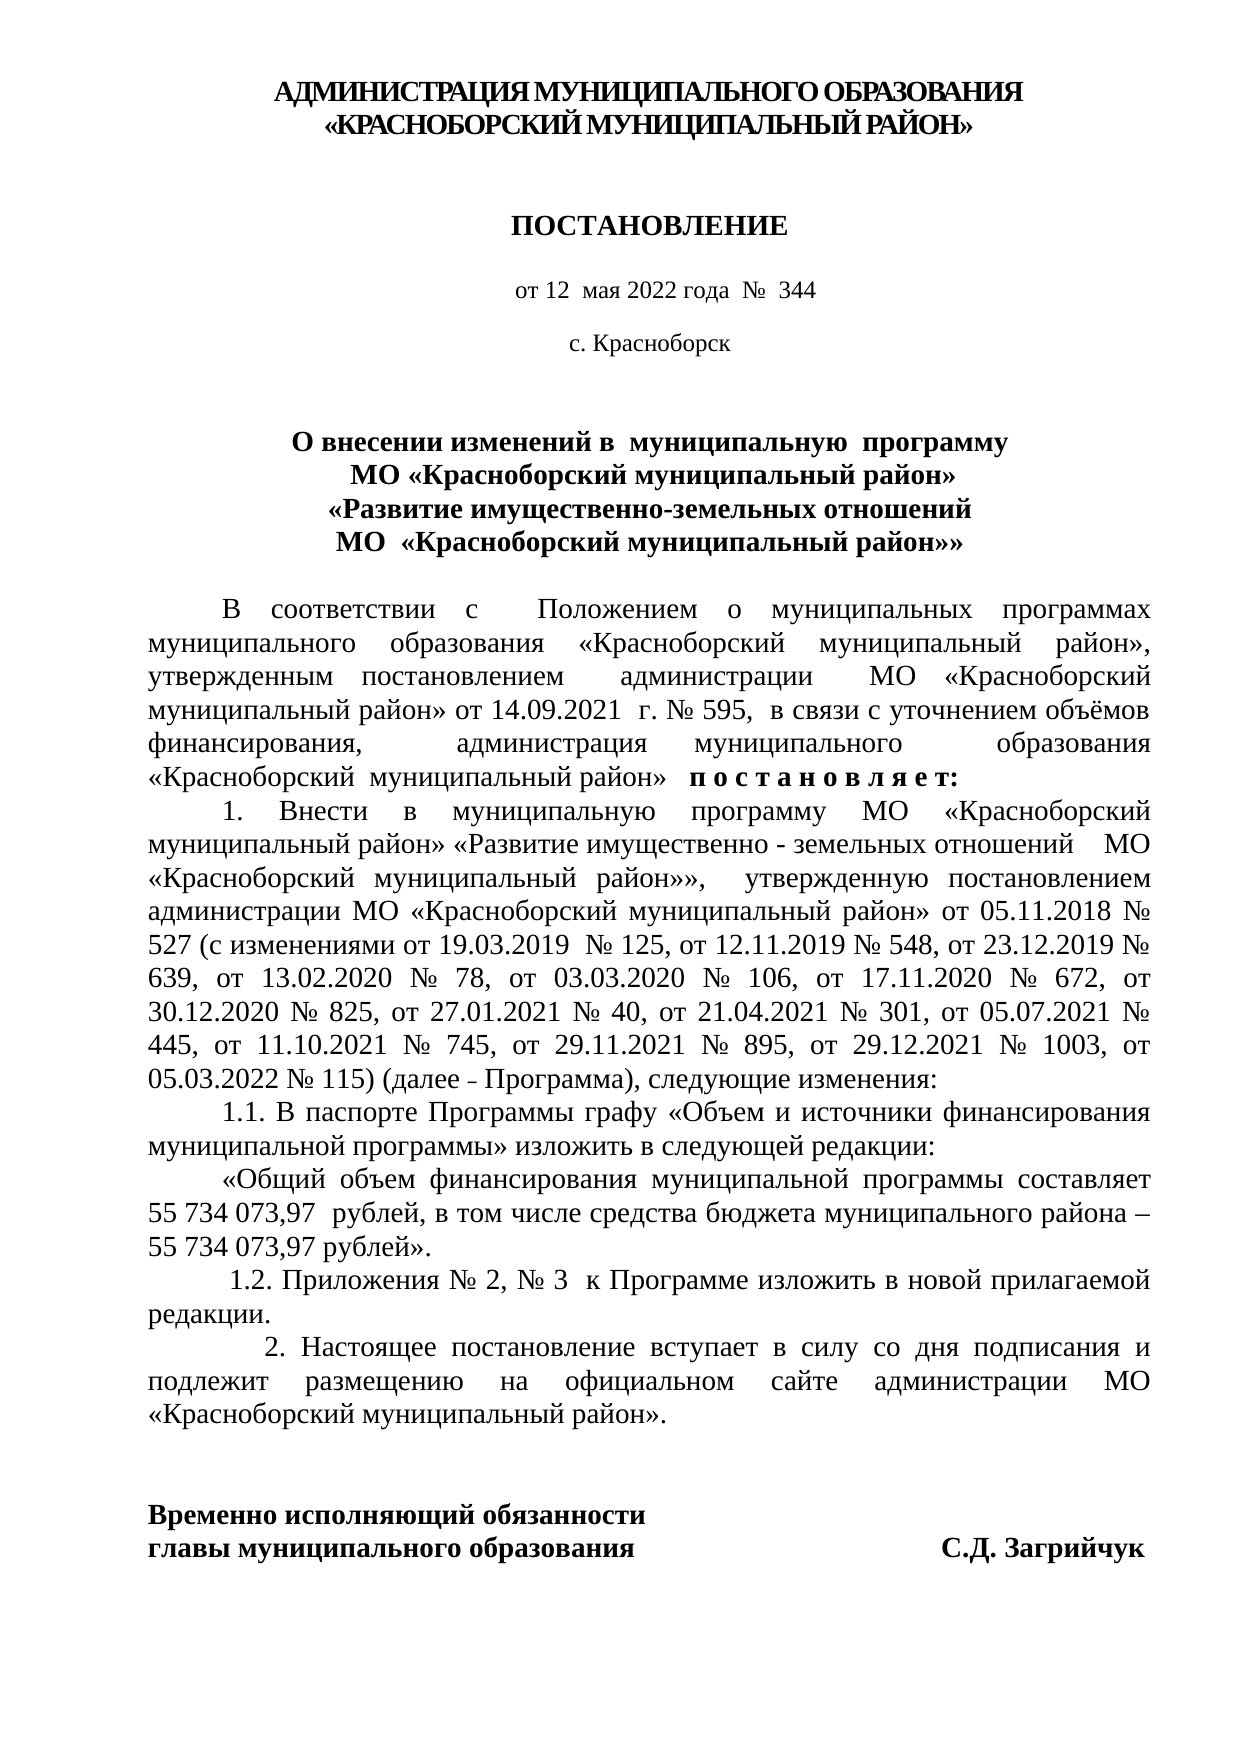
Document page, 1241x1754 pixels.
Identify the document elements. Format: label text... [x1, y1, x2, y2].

text Временно исполняющий обязанности [148, 1497, 1152, 1531]
text МО «Красноборский муниципальный район» [148, 457, 1152, 491]
text «КРАСНОБОРСКИЙ МУНИЦИПАЛЬНЫЙ РАЙОН» [148, 107, 1152, 141]
text главы муниципального образования С.Д. Загрийчук [148, 1531, 1152, 1564]
text 1. Внести в муниципальную программу МО «Красноборский муниципальный район» «Развитие имущественно - земельных отношений МО «Красноборский муниципальный район»», утвержденную постановлением администрации МО «Красноборский муниципальный район» от 05.11.2018 № 527 (с изменениями от 19.03.2019 № 125, от 12.11.2019 № 548, от 23.12.2019 № 639, от 13.02.2020 № 78, от 03.03.2020 № 106, от 17.11.2020 № 672, от 30.12.2020 № 825, от 27.01.2021 № 40, от 21.04.2021 № 301, от 05.07.2021 № 445, от 11.10.2021 № 745, от 29.11.2021 № 895, от 29.12.2021 № 1003, от 05.03.2022 № 115) (далее ˗ Программа), следующие изменения: [148, 793, 1152, 1094]
text ПОСТАНОВЛЕНИЕ [148, 208, 1152, 242]
text с. Красноборск [148, 328, 1152, 357]
text 2. Настоящее постановление вступает в силу со дня подписания и подлежит размещению на официальном сайте администрации МО «Красноборский муниципальный район». [148, 1329, 1152, 1430]
text 1.2. Приложения № 2, № 3 к Программе изложить в новой прилагаемой редакции. [148, 1262, 1152, 1329]
text МО «Красноборский муниципальный район»» [148, 524, 1152, 558]
text «Развитие имущественно-земельных отношений [148, 491, 1152, 524]
text от 12 мая 2022 года № 344 [148, 275, 1152, 304]
text 1.1. В паспорте Программы графу «Объем и источники финансирования муниципальной программы» изложить в следующей редакции: [148, 1094, 1152, 1162]
text О внесении изменений в муниципальную программу [148, 424, 1152, 457]
text В соответствии с Положением о муниципальных программах муниципального образования «Красноборский муниципальный район», утвержденным постановлением администрации МО «Красноборский муниципальный район» от 14.09.2021 г. № 595, в связи с уточнением объёмов финансирования, администрация муниципального образования «Красноборский муниципальный район» п о с т а н о в л я е т: [148, 591, 1152, 793]
text АДМИНИСТРАЦИЯ МУНИЦИПАЛЬНОГО ОБРАЗОВАНИЯ [148, 74, 1152, 107]
text «Общий объем финансирования муниципальной программы составляет 55 734 073,97 рублей, в том числе средства бюджета муниципального района – 55 734 073,97 рублей». [148, 1162, 1152, 1262]
